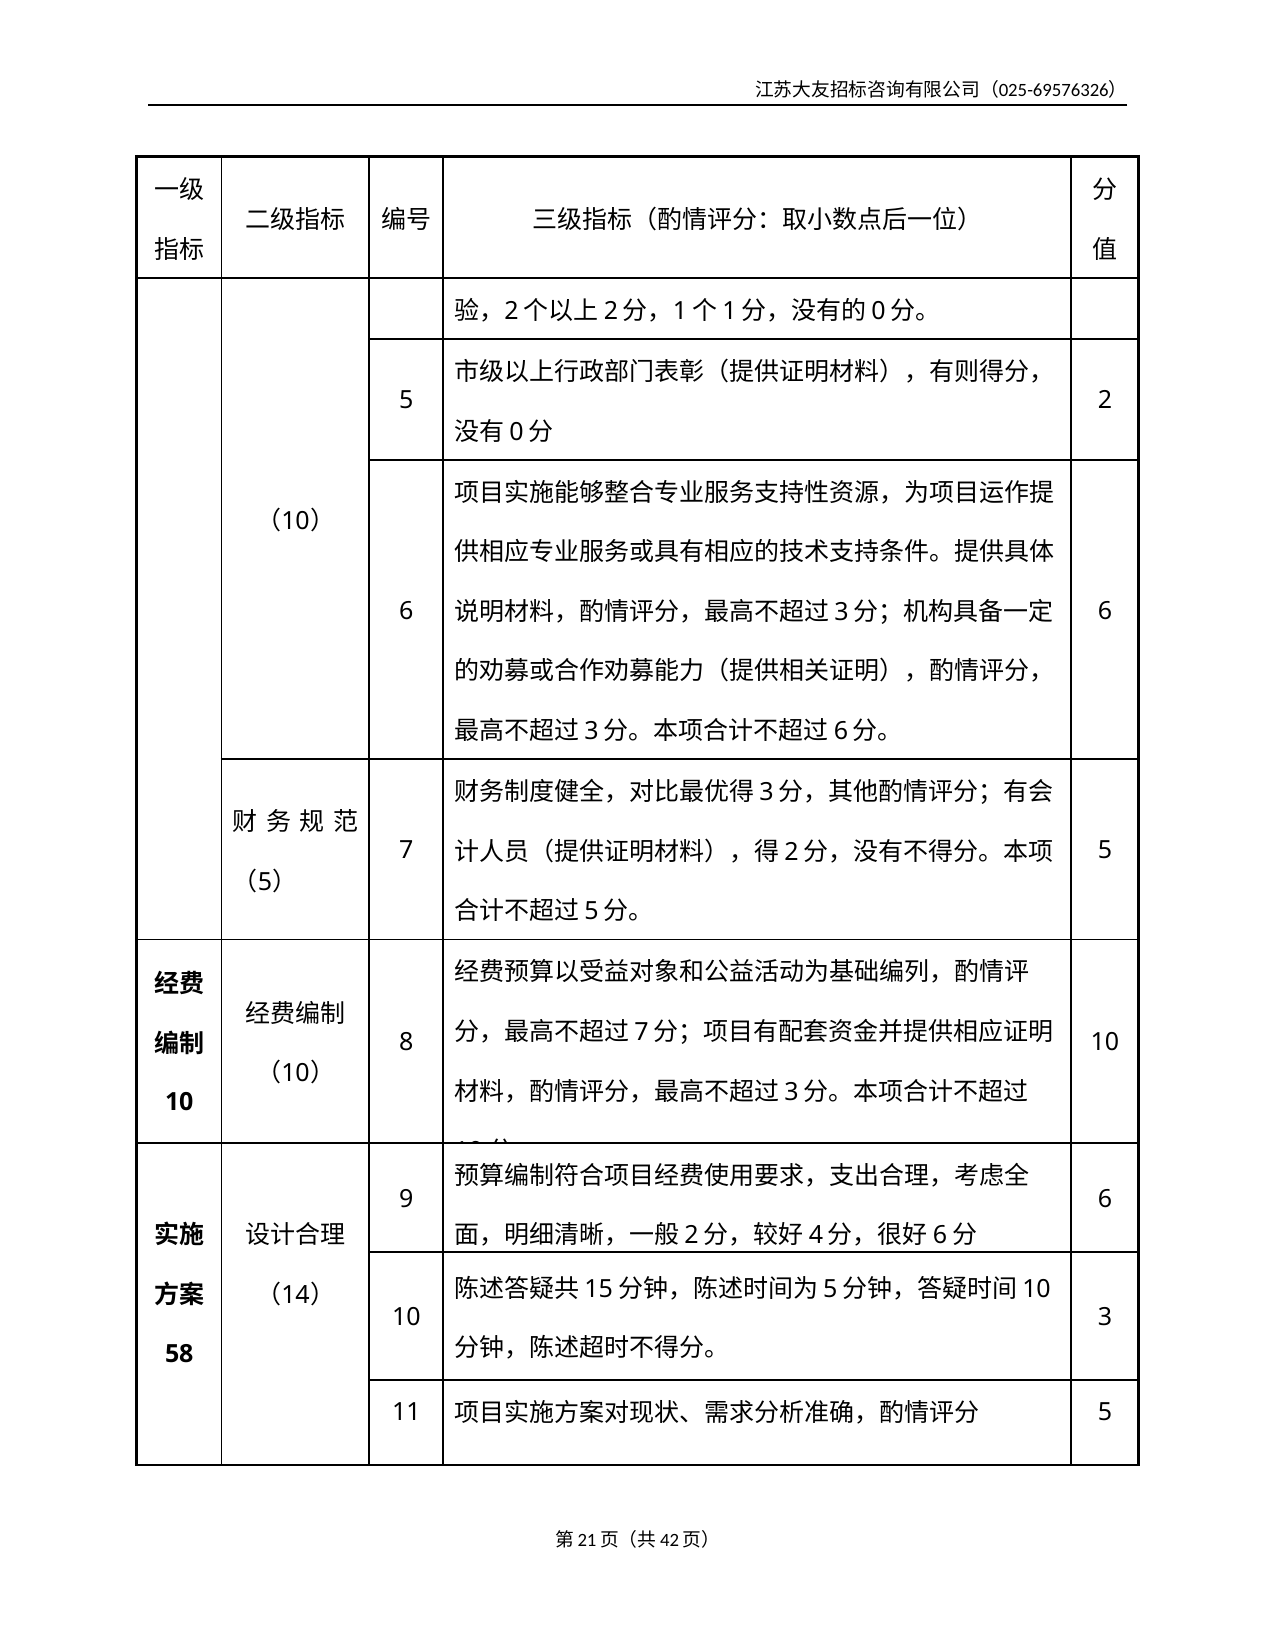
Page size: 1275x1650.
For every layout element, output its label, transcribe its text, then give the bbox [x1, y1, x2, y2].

table_cell 陈述答疑共15分钟，陈述时间为5分钟，答疑时间10分钟，陈述超时不得分。 [444, 1253, 1070, 1379]
table_cell 经费编制 10 [138, 940, 221, 1142]
table_header 分值 [1072, 158, 1137, 277]
table_cell 财务规范（5） [222, 760, 368, 939]
table_header 编号 [370, 158, 442, 277]
table_cell 业务能力 （10） [222, 279, 368, 758]
table_header 三级指标（酌情评分：取小数点后一位） [444, 158, 1070, 277]
table_cell 经费预算以受益对象和公益活动为基础编列，酌情评分，最高不超过7分；项目有配套资金并提供相应证明材料，酌情评分，最高不超过3分。本项合计不超过10分。 [444, 940, 1070, 1142]
table_header 二级指标 [222, 158, 368, 277]
table_cell 2 [1072, 279, 1137, 338]
table_cell 市级以上行政部门表彰（提供证明材料），有则得分，没有0分 [444, 340, 1070, 459]
table_cell 4 [370, 279, 442, 338]
table_cell 项目实施方案对现状、需求分析准确，酌情评分 [444, 1381, 1070, 1464]
table_cell 3 [1072, 1253, 1137, 1379]
table_cell 经费编制（10） [222, 940, 368, 1142]
table_cell 8 [370, 940, 442, 1142]
table_cell 项目实施能够整合专业服务支持性资源，为项目运作提供相应专业服务或具有相应的技术支持条件。提供具体说明材料，酌情评分，最高不超过3分；机构具备一定的劝募或合作劝募能力（提供相关证明），酌情评分，最高不超过3分。本项合计不超过6分。 [444, 461, 1070, 758]
table_cell 6 [370, 461, 442, 758]
table_cell 5 [1072, 1381, 1137, 1464]
table_cell 5 [1072, 760, 1137, 939]
table_cell 设计合理 （14） [222, 1144, 368, 1464]
table_cell 10 [370, 1253, 442, 1379]
table_cell 7 [370, 760, 442, 939]
table_cell 10 [1072, 940, 1137, 1142]
table_cell 2 [1072, 340, 1137, 459]
table_cell 财务制度健全，对比最优得3分，其他酌情评分；有会计人员（提供证明材料），得2分，没有不得分。本项合计不超过5分。 [444, 760, 1070, 939]
table_cell 6 [1072, 461, 1137, 758]
table_cell 9 [370, 1144, 442, 1251]
table_cell 实施方案 58 [138, 1144, 221, 1464]
table_cell 11 [370, 1381, 442, 1464]
table_cell 5 [370, 340, 442, 459]
table_cell 6 [1072, 1144, 1137, 1251]
table_header 一级指标 [138, 158, 221, 277]
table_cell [444, 279, 1070, 338]
table_cell 预算编制符合项目经费使用要求，支出合理，考虑全面，明细清晰，一般2分，较好4分，很好6分 [444, 1144, 1070, 1251]
